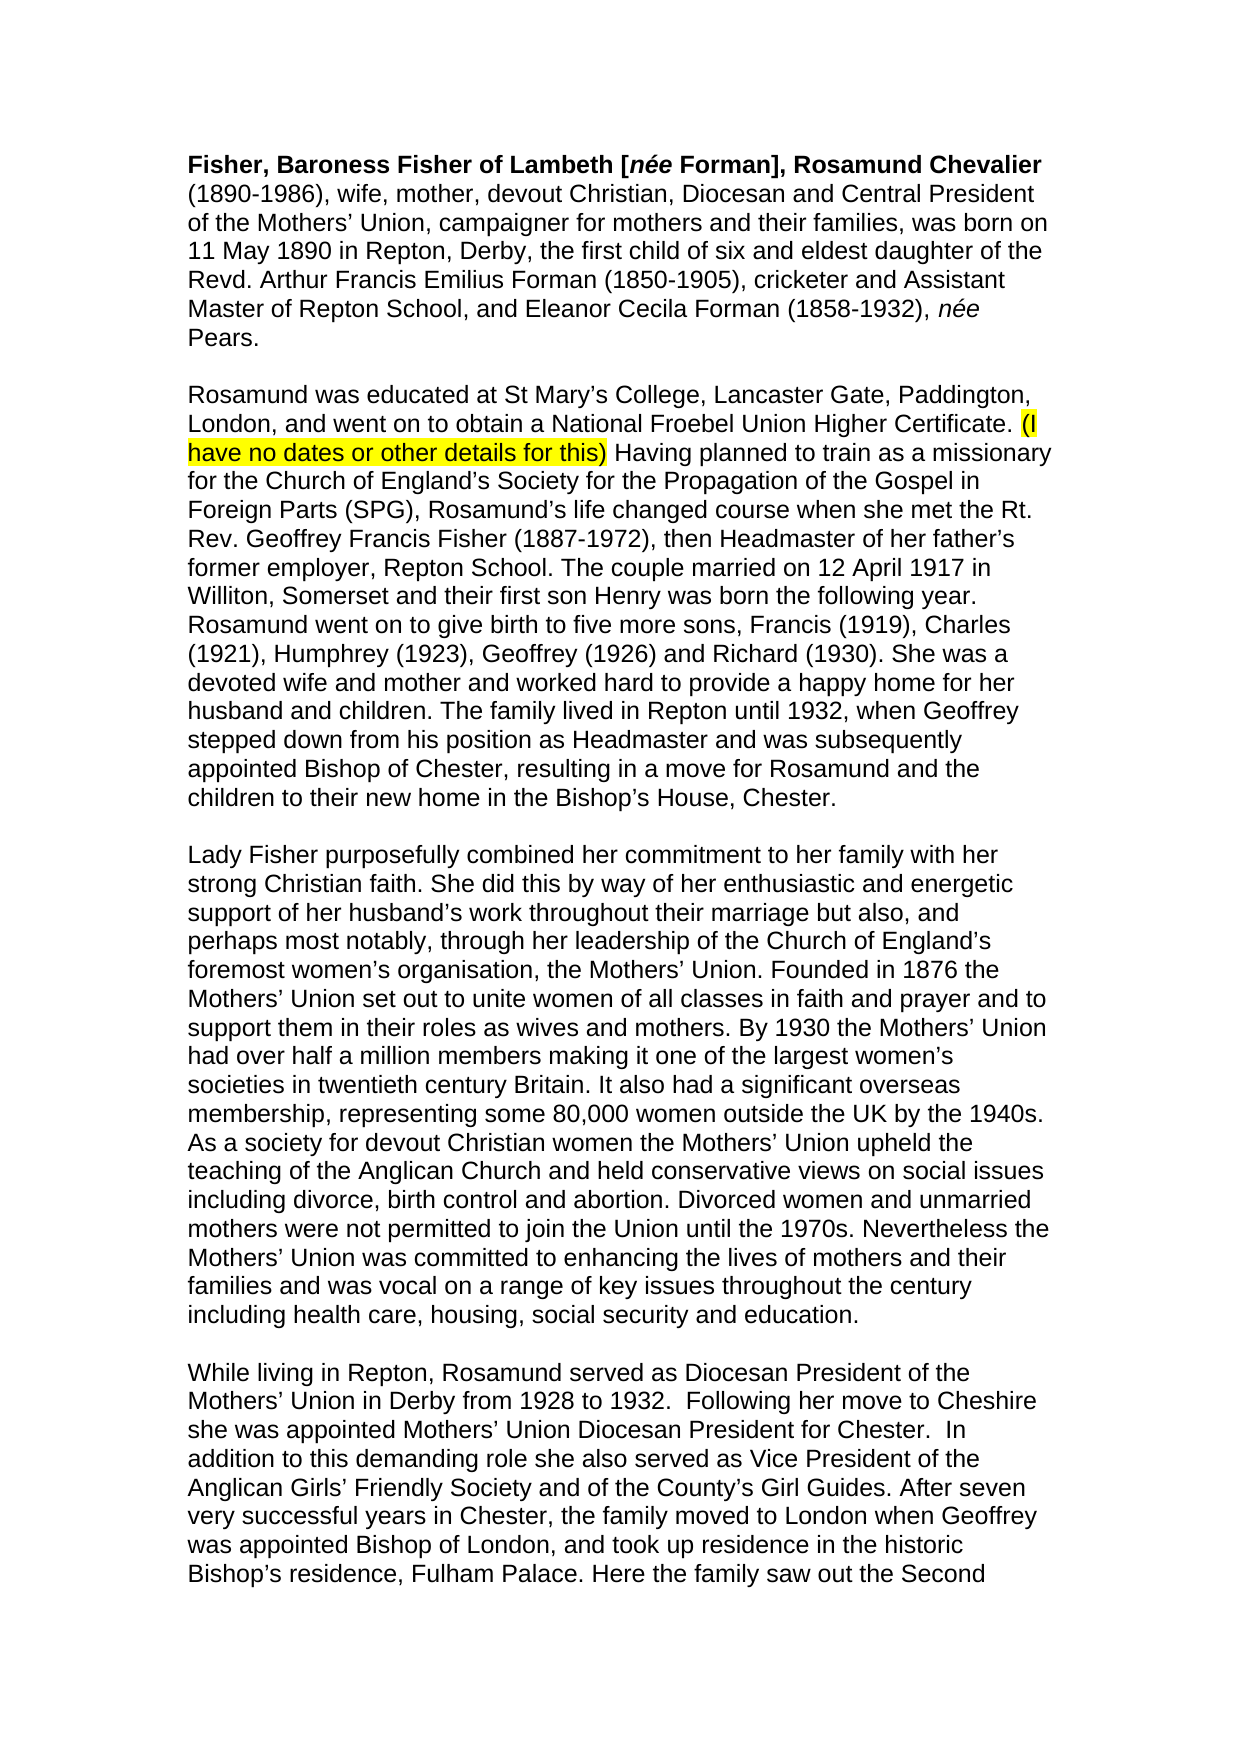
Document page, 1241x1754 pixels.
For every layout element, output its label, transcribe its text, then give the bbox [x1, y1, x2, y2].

text Lady Fisher purposefully combined her commitment to her family with her strong Christian faith. She did this by way of her enthusiastic and energetic support of her husband’s work throughout their marriage but also, and perhaps most notably, through her leadership of the Church of England’s foremost women’s organisation, the Mothers’ Union. Founded in 1876 the Mothers’ Union set out to unite women of all classes in faith and prayer and to support them in their roles as wives and mothers. By 1930 the Mothers’ Union had over half a million members making it one of the largest women’s societies in twentieth century Britain. It also had a significant overseas membership, representing some 80,000 women outside the UK by the 1940s. As a society for devout Christian women the Mothers’ Union upheld the teaching of the Anglican Church and held conservative views on social issues including divorce, birth control and abortion. Divorced women and unmarried mothers were not permitted to join the Union until the 1970s. Nevertheless the Mothers’ Union was committed to enhancing the lives of mothers and their families and was vocal on a range of key issues throughout the century including health care, housing, social security and education. [187, 840, 1053, 1329]
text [187, 1357, 1053, 1587]
text Rosamund was educated at St Mary’s College, Lancaster Gate, Paddington, London, and went on to obtain a National Froebel Union Higher Certificate. (I have no dates or other details for this) Having planned to train as a missionary for the Church of England’s Society for the Propagation of the Gospel in Foreign Parts (SPG), Rosamund’s life changed course when she met the Rt. Rev. Geoffrey Francis Fisher (1887-1972), then Headmaster of her father’s former employer, Repton School. The couple married on 12 April 1917 in Williton, Somerset and their first son Henry was born the following year. Rosamund went on to give birth to five more sons, Francis (1919), Charles (1921), Humphrey (1923), Geoffrey (1926) and Richard (1930). She was a devoted wife and mother and worked hard to provide a happy home for her husband and children. The family lived in Repton until 1932, when Geoffrey stepped down from his position as Headmaster and was subsequently appointed Bishop of Chester, resulting in a move for Rosamund and the children to their new home in the Bishop’s House, Chester. [187, 380, 1053, 811]
text Fisher, Baroness Fisher of Lambeth [née Forman], Rosamund Chevalier (1890-1986), wife, mother, devout Christian, Diocesan and Central President of the Mothers’ Union, campaigner for mothers and their families, was born on 11 May 1890 in Repton, Derby, the first child of six and eldest daughter of the Revd. Arthur Francis Emilius Forman (1850-1905), cricketer and Assistant Master of Repton School, and Eleanor Cecila Forman (1858-1932), née Pears. [187, 150, 1053, 351]
